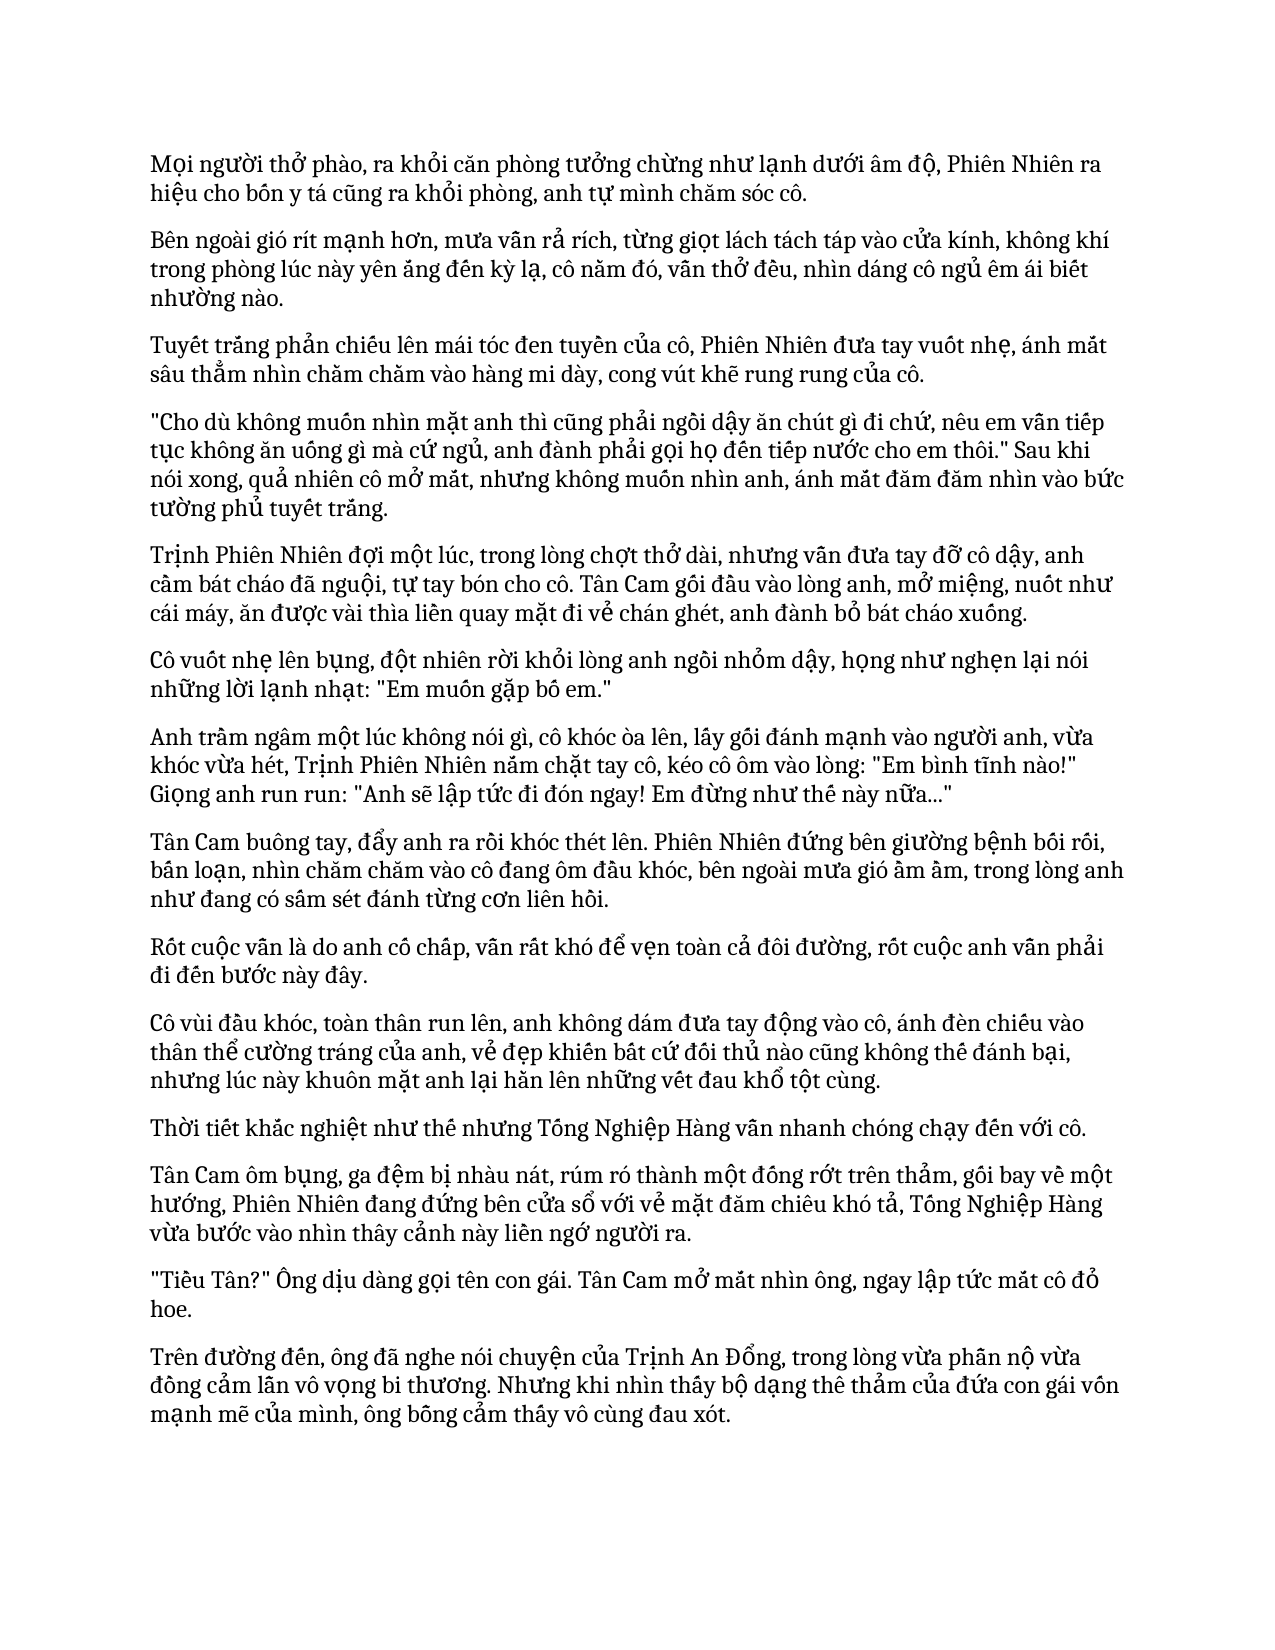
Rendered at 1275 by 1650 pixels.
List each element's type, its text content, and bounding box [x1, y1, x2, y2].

text Trên đường đến, ông đã nghe nói chuyện của Trịnh An Đổng, trong lòng vừa phẫn nộ vừa đồng cảm lẫn vô vọng bi thương. Nhưng khi nhìn thấy bộ dạng thê thảm của đứa con gái vốn mạnh mẽ của mình, ông bỗng cảm thấy vô cùng đau xót. [150, 1342, 1125, 1429]
text Anh trầm ngâm một lúc không nói gì, cô khóc òa lên, lấy gối đánh mạnh vào người anh, vừa khóc vừa hét, Trịnh Phiên Nhiên nắm chặt tay cô, kéo cô ôm vào lòng: "Em bình tĩnh nào!" Giọng anh run run: "Anh sẽ lập tức đi đón ngay! Em đừng như thế này nữa..." [150, 722, 1125, 809]
text "Cho dù không muốn nhìn mặt anh thì cũng phải ngồi dậy ăn chút gì đi chứ, nêu em vẫn tiếp tục không ăn uống gì mà cứ ngủ, anh đành phải gọi họ đến tiếp nước cho em thôi." Sau khi nói xong, quả nhiên cô mở mắt, nhưng không muốn nhìn anh, ánh mắt đăm đăm nhìn vào bức tường phủ tuyết trắng. [150, 407, 1125, 522]
text Bên ngoài gió rít mạnh hơn, mưa vẫn rả rích, từng giọt lách tách táp vào cửa kính, không khí trong phòng lúc này yên ắng đến kỳ lạ, cô nằm đó, vẫn thở đều, nhìn dáng cô ngủ êm ái biết nhường nào. [150, 226, 1125, 312]
text Tân Cam ôm bụng, ga đệm bị nhàu nát, rúm ró thành một đống rớt trên thảm, gối bay về một hướng, Phiên Nhiên đang đứng bên cửa sổ với vẻ mặt đăm chiêu khó tả, Tống Nghiệp Hàng vừa bước vào nhìn thây cảnh này liền ngớ người ra. [150, 1161, 1125, 1247]
text Tuyết trắng phản chiếu lên mái tóc đen tuyền của cô, Phiên Nhiên đưa tay vuốt nhẹ, ánh mắt sâu thẳm nhìn chằm chằm vào hàng mi dày, cong vút khẽ rung rung của cô. [150, 331, 1125, 389]
text Rốt cuộc vẫn là do anh cố chấp, vẫn rất khó để vẹn toàn cả đôi đường, rốt cuộc anh vẫn phải đi đến bước này đây. [150, 932, 1125, 990]
text Mọi người thở phào, ra khỏi căn phòng tưởng chừng như lạnh dưới âm độ, Phiên Nhiên ra hiệu cho bốn y tá cũng ra khỏi phòng, anh tự mình chăm sóc cô. [150, 150, 1125, 207]
text Trịnh Phiên Nhiên đợi một lúc, trong lòng chợt thở dài, nhưng vẫn đưa tay đỡ cô dậy, anh cầm bát cháo đã nguội, tự tay bón cho cô. Tân Cam gối đầu vào lòng anh, mở miệng, nuốt như cái máy, ăn được vài thìa liền quay mặt đi vẻ chán ghét, anh đành bỏ bát cháo xuống. [150, 541, 1125, 627]
text Thời tiết khắc nghiệt như thế nhưng Tống Nghiệp Hàng vẫn nhanh chóng chạy đến với cô. [150, 1114, 1125, 1142]
text Cô vuốt nhẹ lên bụng, đột nhiên rời khỏi lòng anh ngồi nhỏm dậy, họng như nghẹn lại nói những lời lạnh nhạt: "Em muốn gặp bố em." [150, 646, 1125, 704]
text Cô vùi đầu khóc, toàn thân run lên, anh không dám đưa tay động vào cô, ánh đèn chiếu vào thân thể cường tráng của anh, vẻ đẹp khiến bất cứ đối thủ nào cũng không thế đánh bại, nhưng lúc này khuôn mặt anh lại hằn lên những vết đau khổ tột cùng. [150, 1009, 1125, 1095]
text "Tiều Tân?" Ông dịu dàng gọi tên con gái. Tân Cam mở mắt nhìn ông, ngay lập tức mắt cô đỏ hoe. [150, 1266, 1125, 1324]
text Tân Cam buông tay, đẩy anh ra rồi khóc thét lên. Phiên Nhiên đứng bên giường bệnh bối rối, bấn loạn, nhìn chăm chăm vào cô đang ôm đầu khóc, bên ngoài mưa gió ầm ầm, trong lòng anh như đang có sấm sét đánh từng cơn liên hồi. [150, 827, 1125, 914]
